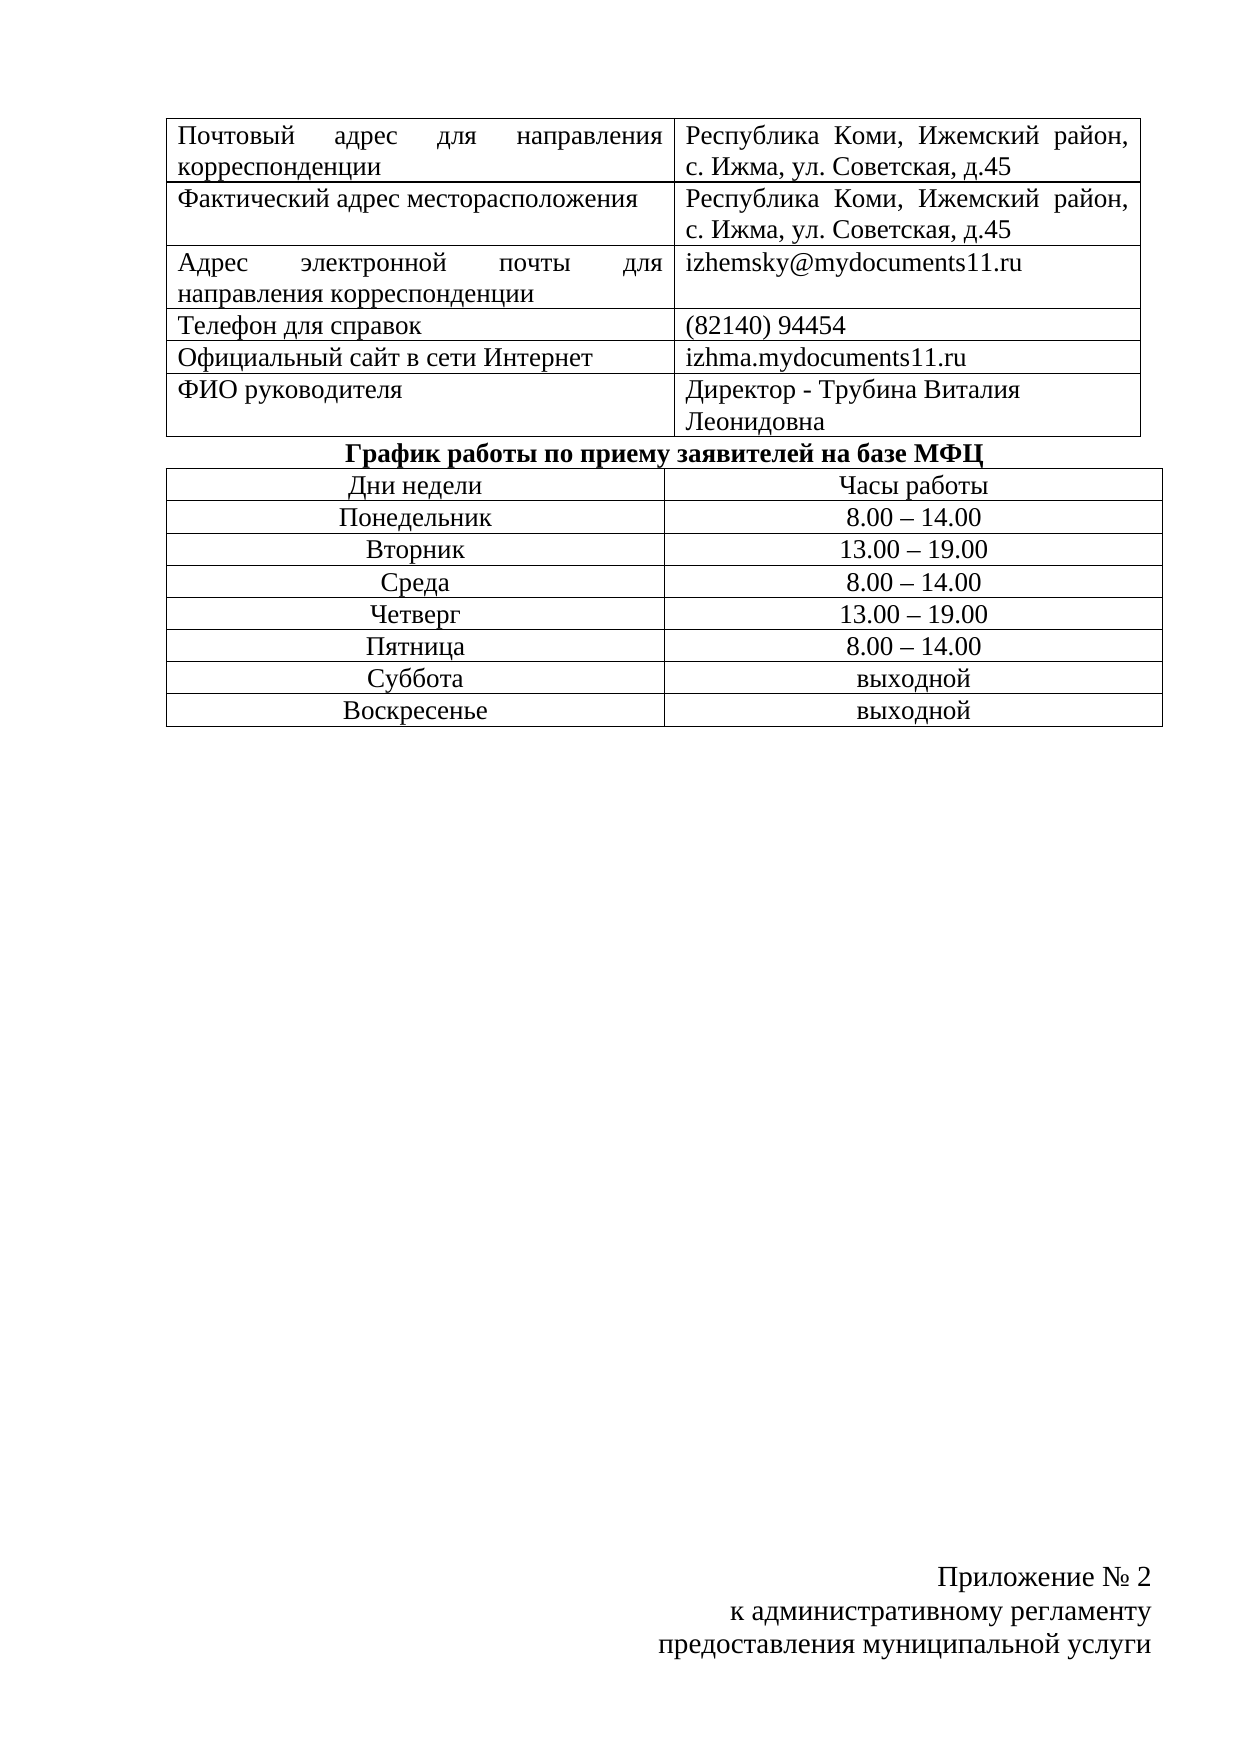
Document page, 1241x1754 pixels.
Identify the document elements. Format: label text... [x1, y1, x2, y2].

text Приложение № 2 [177, 1559, 1152, 1593]
table_cell ФИО руководителя [167, 374, 674, 436]
text к административному регламенту [177, 1593, 1152, 1627]
text График работы по приему заявителей на базе МФЦ [177, 437, 1152, 468]
table_cell Республика Коми, Ижемский район, с. Ижма, ул. Советская, д.45 [675, 183, 1140, 245]
table_cell выходной [665, 694, 1162, 726]
table_cell 13.00 – 19.00 [665, 598, 1162, 629]
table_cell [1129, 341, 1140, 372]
table_cell Среда [167, 566, 664, 597]
table_header Дни недели [167, 469, 664, 500]
table_cell izhemsky@mydocuments11.ru [675, 246, 1140, 308]
table_cell 13.00 – 19.00 [665, 534, 1162, 564]
table_cell Телефон для справок [167, 309, 674, 340]
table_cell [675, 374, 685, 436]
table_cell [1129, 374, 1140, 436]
table_cell Воскресенье [167, 694, 664, 726]
table_cell Официальный сайт в сети Интернет [167, 341, 674, 372]
table_cell 8.00 – 14.00 [665, 630, 1162, 661]
table_cell (82140) 94454 [675, 309, 1140, 340]
table_cell Суббота [167, 662, 664, 693]
table_cell 8.00 – 14.00 [665, 501, 1162, 532]
table_cell выходной [665, 662, 1162, 693]
table_header Часы работы [665, 469, 1162, 500]
table_header Почтовый адрес для направления корреспонденции [167, 119, 674, 181]
table_cell 8.00 – 14.00 [665, 566, 1162, 597]
text предоставления муниципальной услуги [177, 1627, 1152, 1660]
table_cell Четверг [167, 598, 664, 629]
table_cell Фактический адрес месторасположения [167, 183, 674, 245]
table_cell Вторник [167, 534, 664, 564]
table_cell Понедельник [167, 501, 664, 532]
table_header Республика Коми, Ижемский район, с. Ижма, ул. Советская, д.45 [675, 119, 1140, 181]
table_cell Пятница [167, 630, 664, 661]
table_cell Адрес электронной почты для направления корреспонденции [167, 246, 674, 308]
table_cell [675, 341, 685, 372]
